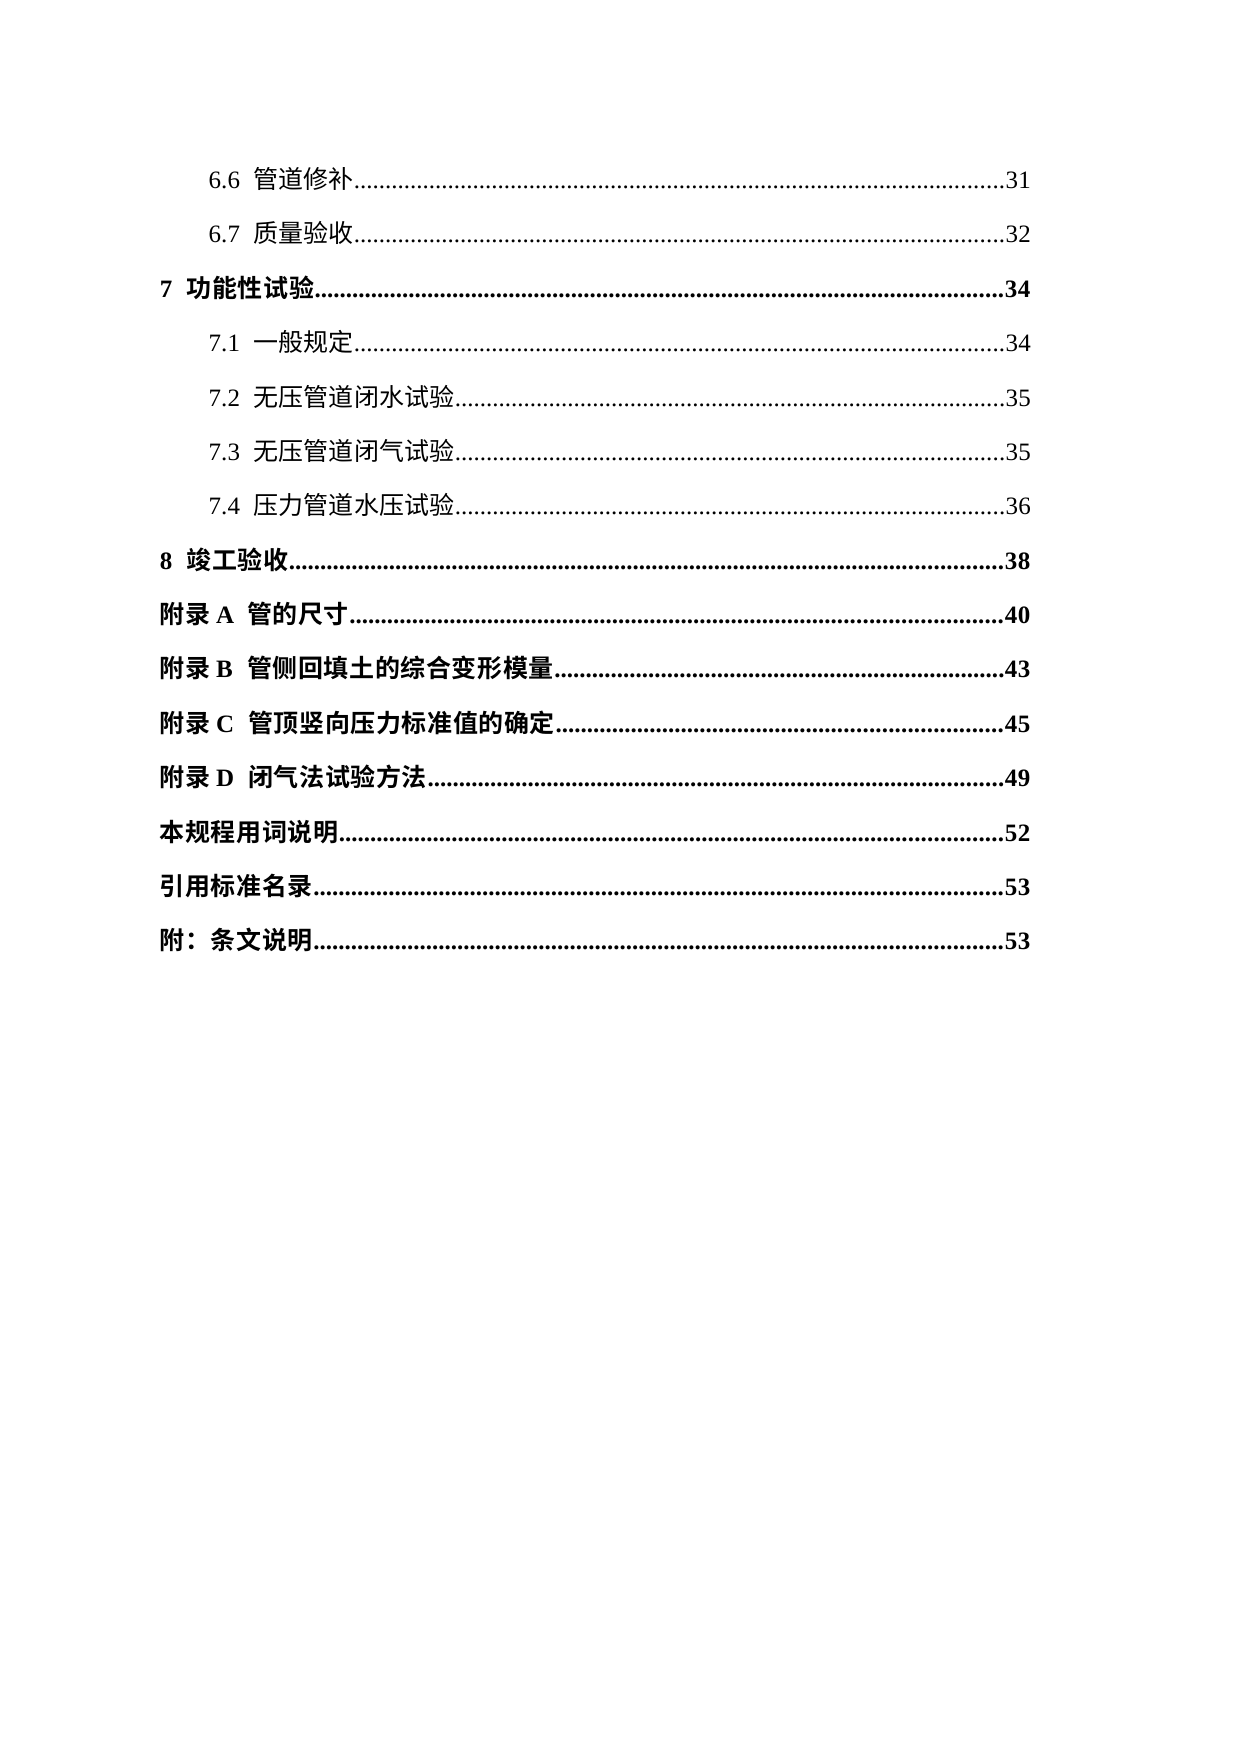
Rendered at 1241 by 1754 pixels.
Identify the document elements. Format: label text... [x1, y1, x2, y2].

text 6.7 质量验收 32 [181, 214, 1081, 250]
text 7 功能性试验 34 [159, 268, 1081, 304]
text 附录A 管的尺寸 40 [159, 594, 1081, 631]
text 6.6 管道修补 31 [181, 159, 1081, 196]
text 7.2 无压管道闭水试验 35 [181, 377, 1081, 413]
text 7.1 一般规定 34 [181, 323, 1081, 359]
text 附录B 管侧回填土的综合变形模量 43 [159, 649, 1081, 685]
text 8 竣工验收 38 [159, 540, 1081, 576]
text 附：条文说明 53 [159, 921, 1081, 957]
text 附录D 闭气法试验方法 49 [159, 758, 1081, 794]
text 附录C 管顶竖向压力标准值的确定 45 [159, 703, 1081, 739]
text 7.3 无压管道闭气试验 35 [181, 431, 1081, 468]
text 引用标准名录 53 [159, 866, 1081, 903]
text 本规程用词说明 52 [159, 812, 1081, 848]
text 7.4 压力管道水压试验 36 [181, 486, 1081, 522]
